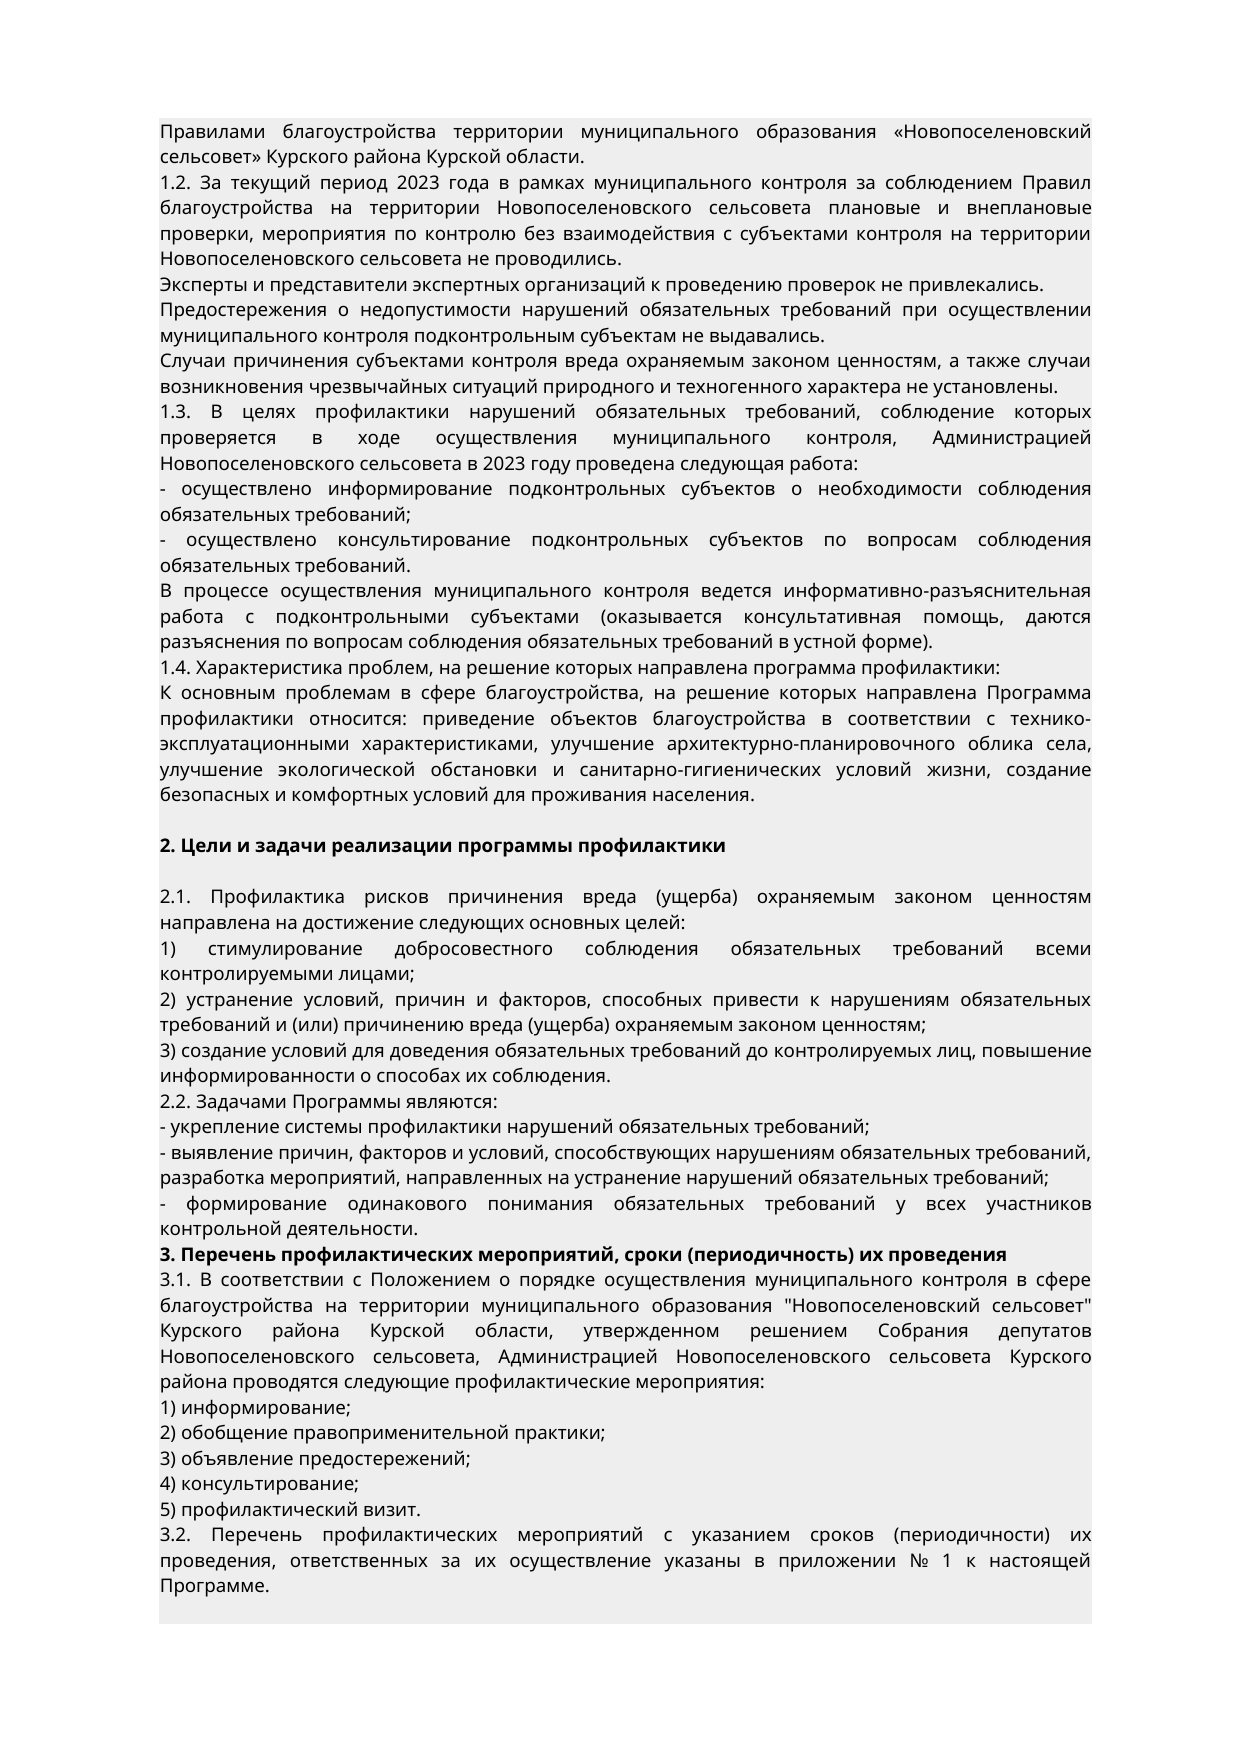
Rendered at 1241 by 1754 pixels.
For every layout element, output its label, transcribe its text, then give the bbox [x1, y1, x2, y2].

text 1.4. Характеристика проблем, на решение которых направлена программа профилактики: [159, 654, 1092, 679]
text 1) информирование; [159, 1394, 1092, 1420]
text 3.2. Перечень профилактических мероприятий с указанием сроков (периодичности) их проведения, ответственных за их осуществление указаны в приложении № 1 к настоящей Программе. [159, 1522, 1092, 1598]
text 3. Перечень профилактических мероприятий, сроки (периодичность) их проведения [159, 1241, 1092, 1267]
text 1.3. В целях профилактики нарушений обязательных требований, соблюдение которых проверяется в ходе осуществления муниципального контроля, Администрацией Новопоселеновского сельсовета в 2023 году проведена следующая работа: [159, 399, 1092, 475]
text 4) консультирование; [159, 1471, 1092, 1496]
text 2.1. Профилактика рисков причинения вреда (ущерба) охраняемым законом ценностям направлена на достижение следующих основных целей: [159, 884, 1092, 935]
text 5) профилактический визит. [159, 1496, 1092, 1522]
text 2.2. Задачами Программы являются: [159, 1088, 1092, 1113]
text Предостережения о недопустимости нарушений обязательных требований при осуществлении муниципального контроля подконтрольным субъектам не выдавались. [159, 297, 1092, 348]
text 3.1. В соответствии с Положением о порядке осуществления муниципального контроля в сфере благоустройства на территории муниципального образования "Новопоселеновский сельсовет" Курского района Курской области, утвержденном решением Собрания депутатов Новопоселеновского сельсовета, Администрацией Новопоселеновского сельсовета Курского района проводятся следующие профилактические мероприятия: [159, 1267, 1092, 1394]
text В процессе осуществления муниципального контроля ведется информативно-разъяснительная работа с подконтрольными субъектами (оказывается консультативная помощь, даются разъяснения по вопросам соблюдения обязательных требований в устной форме). [159, 577, 1092, 654]
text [159, 118, 1092, 169]
text 1) стимулирование добросовестного соблюдения обязательных требований всеми контролируемыми лицами; [159, 935, 1092, 986]
text - выявление причин, факторов и условий, способствующих нарушениям обязательных требований, разработка мероприятий, направленных на устранение нарушений обязательных требований; [159, 1139, 1092, 1190]
text 3) создание условий для доведения обязательных требований до контролируемых лиц, повышение информированности о способах их соблюдения. [159, 1037, 1092, 1088]
text 2) устранение условий, причин и факторов, способных привести к нарушениям обязательных требований и (или) причинению вреда (ущерба) охраняемым законом ценностям; [159, 986, 1092, 1037]
text - формирование одинакового понимания обязательных требований у всех участников контрольной деятельности. [159, 1190, 1092, 1241]
text Эксперты и представители экспертных организаций к проведению проверок не привлекались. [159, 271, 1092, 297]
text Случаи причинения субъектами контроля вреда охраняемым законом ценностям, а также случаи возникновения чрезвычайных ситуаций природного и техногенного характера не установлены. [159, 348, 1092, 399]
text 2. Цели и задачи реализации программы профилактики [159, 833, 1092, 858]
text - осуществлено консультирование подконтрольных субъектов по вопросам соблюдения обязательных требований. [159, 526, 1092, 577]
text - укрепление системы профилактики нарушений обязательных требований; [159, 1113, 1092, 1139]
text К основным проблемам в сфере благоустройства, на решение которых направлена Программа профилактики относится: приведение объектов благоустройства в соответствии с технико-эксплуатационными характеристиками, улучшение архитектурно-планировочного облика села, улучшение экологической обстановки и санитарно-гигиенических условий жизни, создание безопасных и комфортных условий для проживания населения. [159, 679, 1092, 807]
text 3) объявление предостережений; [159, 1445, 1092, 1471]
text - осуществлено информирование подконтрольных субъектов о необходимости соблюдения обязательных требований; [159, 475, 1092, 526]
text 2) обобщение правоприменительной практики; [159, 1420, 1092, 1445]
text 1.2. За текущий период 2023 года в рамках муниципального контроля за соблюдением Правил благоустройства на территории Новопоселеновского сельсовета плановые и внеплановые проверки, мероприятия по контролю без взаимодействия с субъектами контроля на территории Новопоселеновского сельсовета не проводились. [159, 169, 1092, 271]
